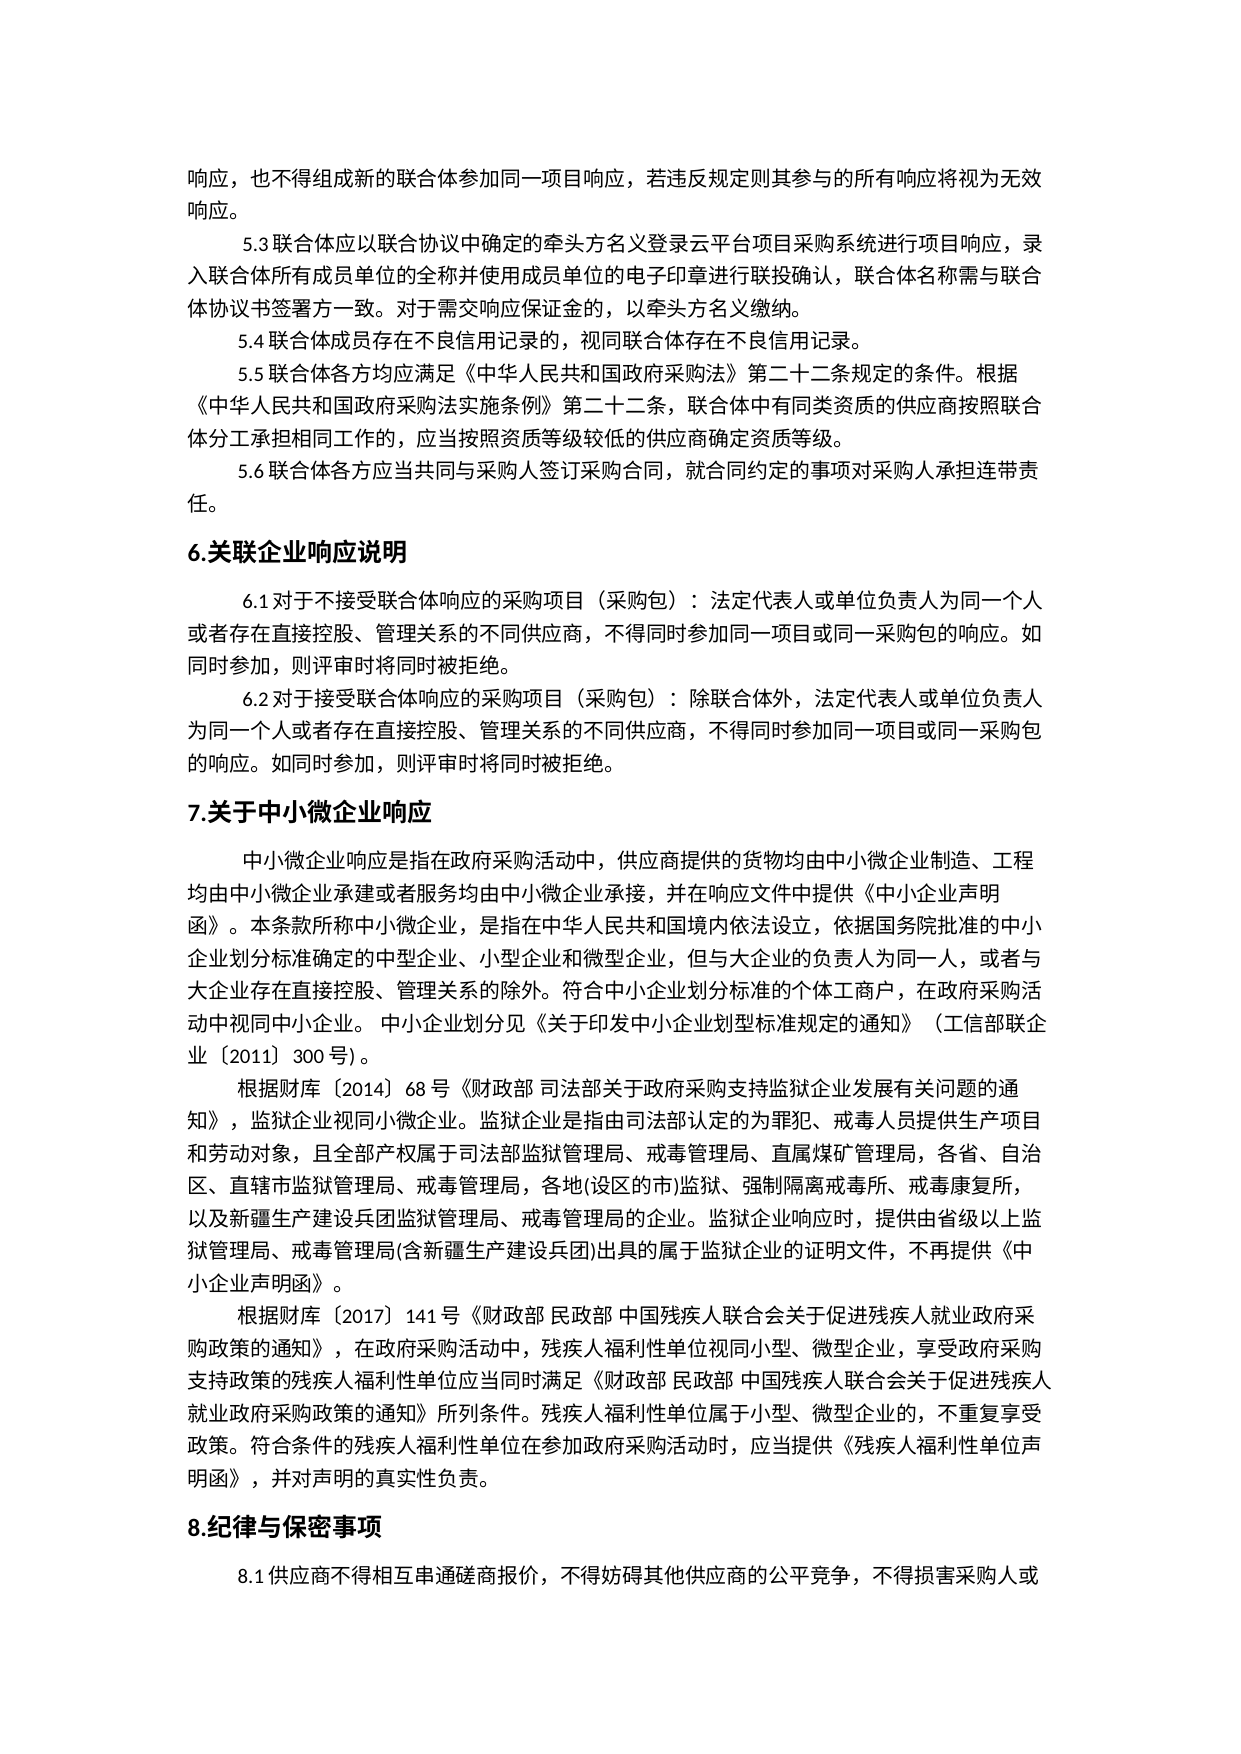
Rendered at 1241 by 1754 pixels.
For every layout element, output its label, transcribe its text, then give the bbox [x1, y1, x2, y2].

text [187, 1559, 1053, 1592]
text 8.纪律与保密事项 [187, 1494, 1053, 1559]
text 5.3联合体应以联合协议中确定的牵头方名义登录云平台项目采购系统进行项目响应，录入联合体所有成员单位的全称并使用成员单位的电子印章进行联投确认，联合体名称需与联合体协议书签署方一致。对于需交响应保证金的，以牵头方名义缴纳。 [187, 227, 1053, 324]
text 6.2对于接受联合体响应的采购项目（采购包）：除联合体外，法定代表人或单位负责人为同一个人或者存在直接控股、管理关系的不同供应商，不得同时参加同一项目或同一采购包的响应。如同时参加，则评审时将同时被拒绝。 [187, 682, 1053, 779]
text 5.6联合体各方应当共同与采购人签订采购合同，就合同约定的事项对采购人承担连带责任。 [187, 454, 1053, 519]
text 中小微企业响应是指在政府采购活动中，供应商提供的货物均由中小微企业制造、工程均由中小微企业承建或者服务均由中小微企业承接，并在响应文件中提供《中小企业声明函》。本条款所称中小微企业，是指在中华人民共和国境内依法设立，依据国务院批准的中小企业划分标准确定的中型企业、小型企业和微型企业，但与大企业的负责人为同一人，或者与大企业存在直接控股、管理关系的除外。符合中小企业划分标准的个体工商户，在政府采购活动中视同中小企业。 中小企业划分见《关于印发中小企业划型标准规定的通知》（工信部联企业〔2011〕300号) 。 [187, 844, 1053, 1072]
text 5.5联合体各方均应满足《中华人民共和国政府采购法》第二十二条规定的条件。根据《中华人民共和国政府采购法实施条例》第二十二条，联合体中有同类资质的供应商按照联合体分工承担相同工作的，应当按照资质等级较低的供应商确定资质等级。 [187, 357, 1053, 454]
text 5.4联合体成员存在不良信用记录的，视同联合体存在不良信用记录。 [187, 324, 1053, 357]
text 7.关于中小微企业响应 [187, 779, 1053, 844]
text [187, 162, 1053, 227]
text 根据财库〔2017〕141号《财政部 民政部 中国残疾人联合会关于促进残疾人就业政府采购政策的通知》，在政府采购活动中，残疾人福利性单位视同小型、微型企业，享受政府采购支持政策的残疾人福利性单位应当同时满足《财政部 民政部 中国残疾人联合会关于促进残疾人就业政府采购政策的通知》所列条件。残疾人福利性单位属于小型、微型企业的，不重复享受政策。符合条件的残疾人福利性单位在参加政府采购活动时，应当提供《残疾人福利性单位声明函》，并对声明的真实性负责。 [187, 1299, 1053, 1494]
text 6.1对于不接受联合体响应的采购项目（采购包）：法定代表人或单位负责人为同一个人或者存在直接控股、管理关系的不同供应商，不得同时参加同一项目或同一采购包的响应。如同时参加，则评审时将同时被拒绝。 [187, 584, 1053, 682]
text 根据财库〔2014〕68号《财政部 司法部关于政府采购支持监狱企业发展有关问题的通知》，监狱企业视同小微企业。监狱企业是指由司法部认定的为罪犯、戒毒人员提供生产项目和劳动对象，且全部产权属于司法部监狱管理局、戒毒管理局、直属煤矿管理局，各省、自治区、直辖市监狱管理局、戒毒管理局，各地(设区的市)监狱、强制隔离戒毒所、戒毒康复所，以及新疆生产建设兵团监狱管理局、戒毒管理局的企业。监狱企业响应时，提供由省级以上监狱管理局、戒毒管理局(含新疆生产建设兵团)出具的属于监狱企业的证明文件，不再提供《中小企业声明函》。 [187, 1072, 1053, 1299]
text 6.关联企业响应说明 [187, 519, 1053, 584]
